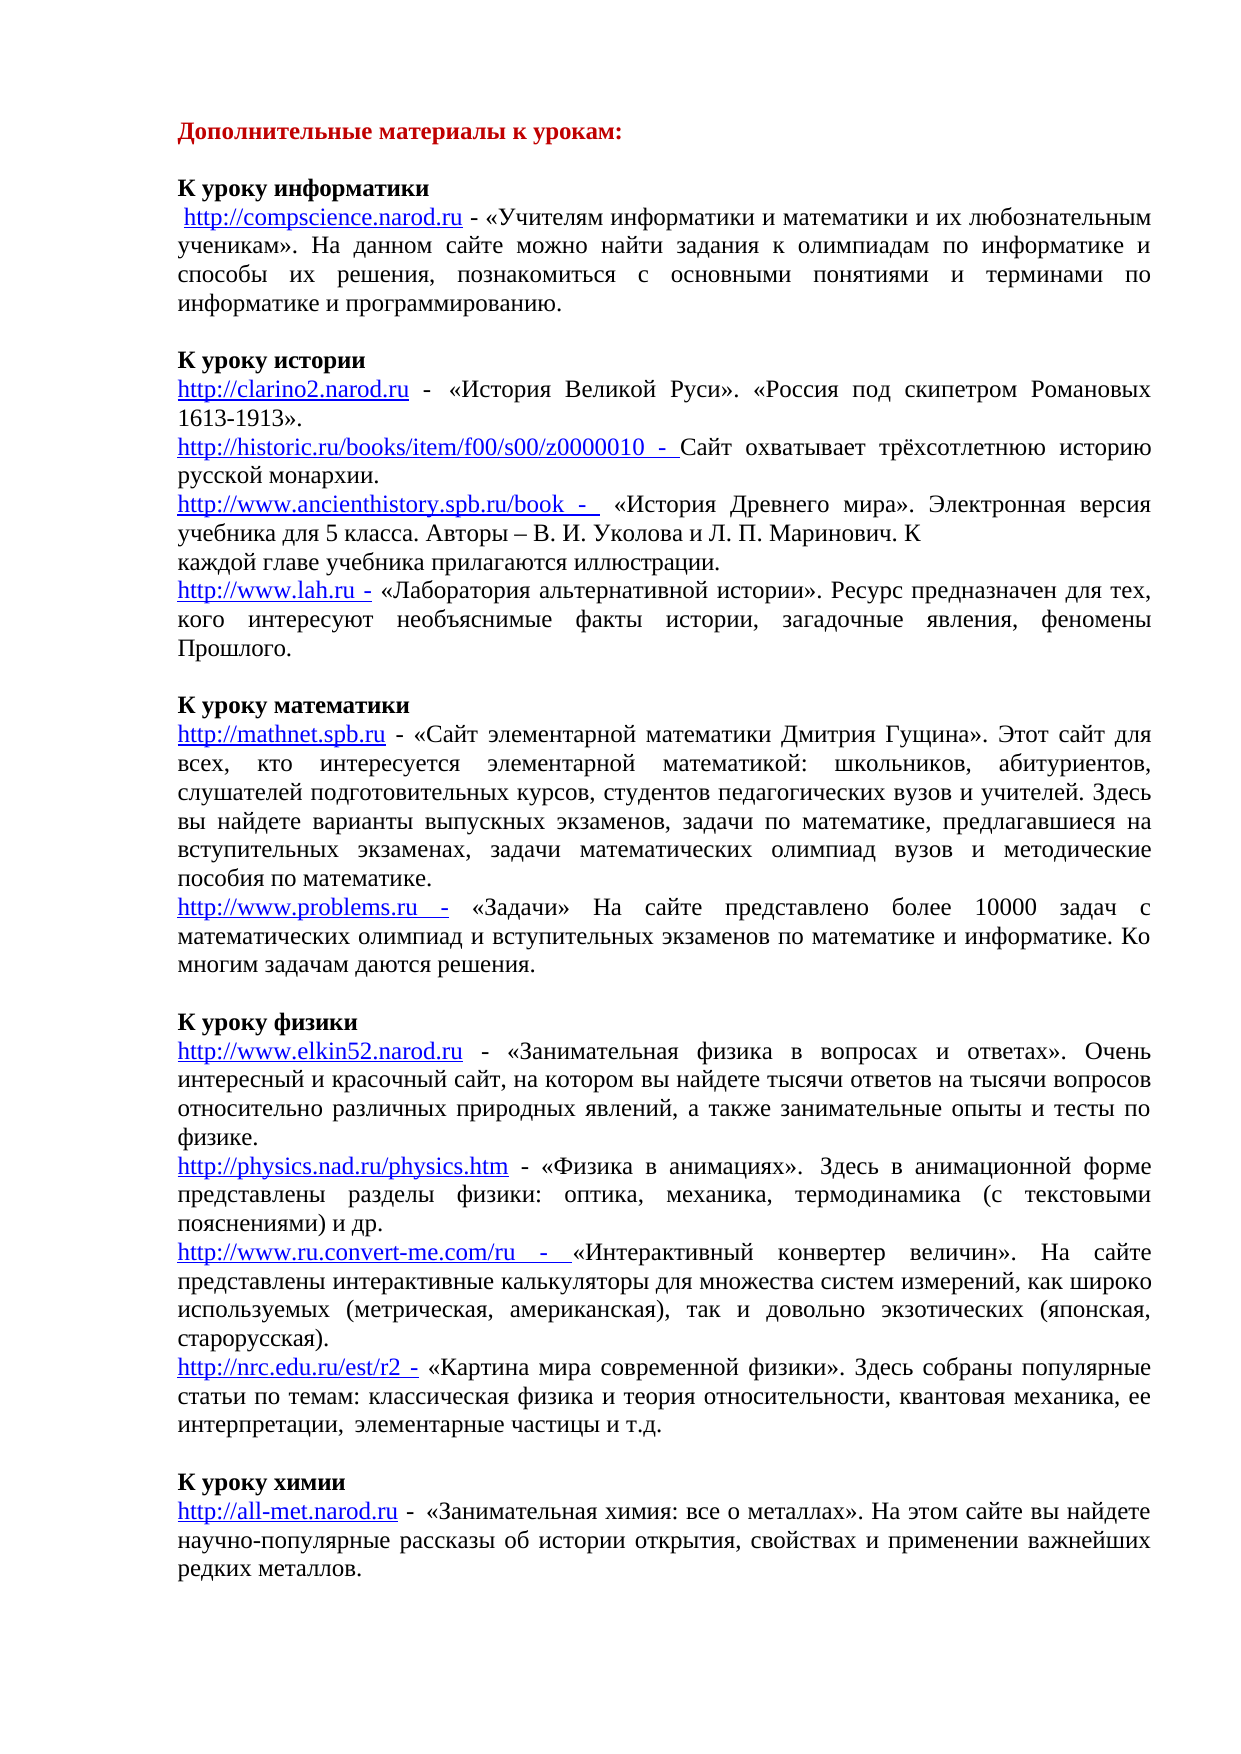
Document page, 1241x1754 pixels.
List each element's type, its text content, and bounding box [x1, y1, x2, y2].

text http://compscience.narod.ru - «Учителям информатики и математики и их любознательным ученикам». На данном сайте можно найти задания к олимпиадам по информатике и способы их решения, познакомиться с основными понятиями и терминами по информатике и программированию. [177, 202, 1152, 317]
text К уроку информатики [177, 173, 1163, 202]
text каждой главе учебника прилагаются иллюстрации. [177, 547, 1163, 576]
subtitle К уроку математики [177, 691, 1163, 719]
text http://www.ancienthistory.spb.ru/book - «История Древнего мира». Электронная версия учебника для 5 класса. Авторы – В. И. Уколова и Л. П. Маринович. К [177, 489, 1152, 547]
subtitle К уроку физики [177, 1007, 1163, 1036]
subtitle К уроку истории [177, 346, 1163, 374]
text http://clarino2.narod.ru - «История Великой Руси». «Россия под скипетром Романовых 1613-1913». [177, 374, 1152, 432]
text http://www.problems.ru - «Задачи» На сайте представлено более 10000 задач с математических олимпиад и вступительных экзаменов по математике и информатике. Ко многим задачам даются решения. [177, 892, 1152, 978]
text http://physics.nad.ru/physics.htm - «Физика в анимациях». Здесь в анимационной форме представлены разделы физики: оптика, механика, термодинамика (с текстовыми пояснениями) и др. [177, 1151, 1152, 1237]
text http://www.ru.convert-me.com/ru - «Интерактивный конвертер величин». На сайте представлены интерактивные калькуляторы для множества систем измерений, как широко используемых (метрическая, американская), так и довольно экзотических (японская, старорусская). [177, 1237, 1152, 1352]
text http://www.lah.ru - «Лаборатория альтернативной истории». Ресурс предназначен для тех, кого интересуют необъяснимые факты истории, загадочные явления, феномены Прошлого. [177, 576, 1152, 662]
text http://www.elkin52.narod.ru - «Занимательная физика в вопросах и ответах». Очень интересный и красочный сайт, на котором вы найдете тысячи ответов на тысячи вопросов относительно различных природных явлений, а также занимательные опыты и тесты по физике. [177, 1036, 1152, 1151]
subtitle К уроку химии [177, 1467, 1163, 1496]
text http://nrc.edu.ru/est/r2 - «Картина мира современной физики». Здесь собраны популярные статьи по темам: классическая физика и теория относительности, квантовая механика, ее интерпретации, элементарные частицы и т.д. [177, 1352, 1152, 1438]
text http://historic.ru/books/item/f00/s00/z0000010 - Сайт охватывает трёхсотлетнюю историю русской монархии. [177, 432, 1152, 489]
subtitle Дополнительные материалы к урокам: [177, 116, 1163, 144]
text http://mathnet.spb.ru - «Сайт элементарной математики Дмитрия Гущина». Этот сайт для всех, кто интересуется элементарной математикой: школьников, абитуриентов, слушателей подготовительных курсов, студентов педагогических вузов и учителей. Здесь вы найдете варианты выпускных экзаменов, задачи по математике, предлагавшиеся на вступительных экзаменах, задачи математических олимпиад вузов и методические пособия по математике. [177, 719, 1152, 892]
text http://all-met.narod.ru - «Занимательная химия: все о металлах». На этом сайте вы найдете научно-популярные рассказы об истории открытия, свойствах и применении важнейших редких металлов. [177, 1496, 1152, 1582]
